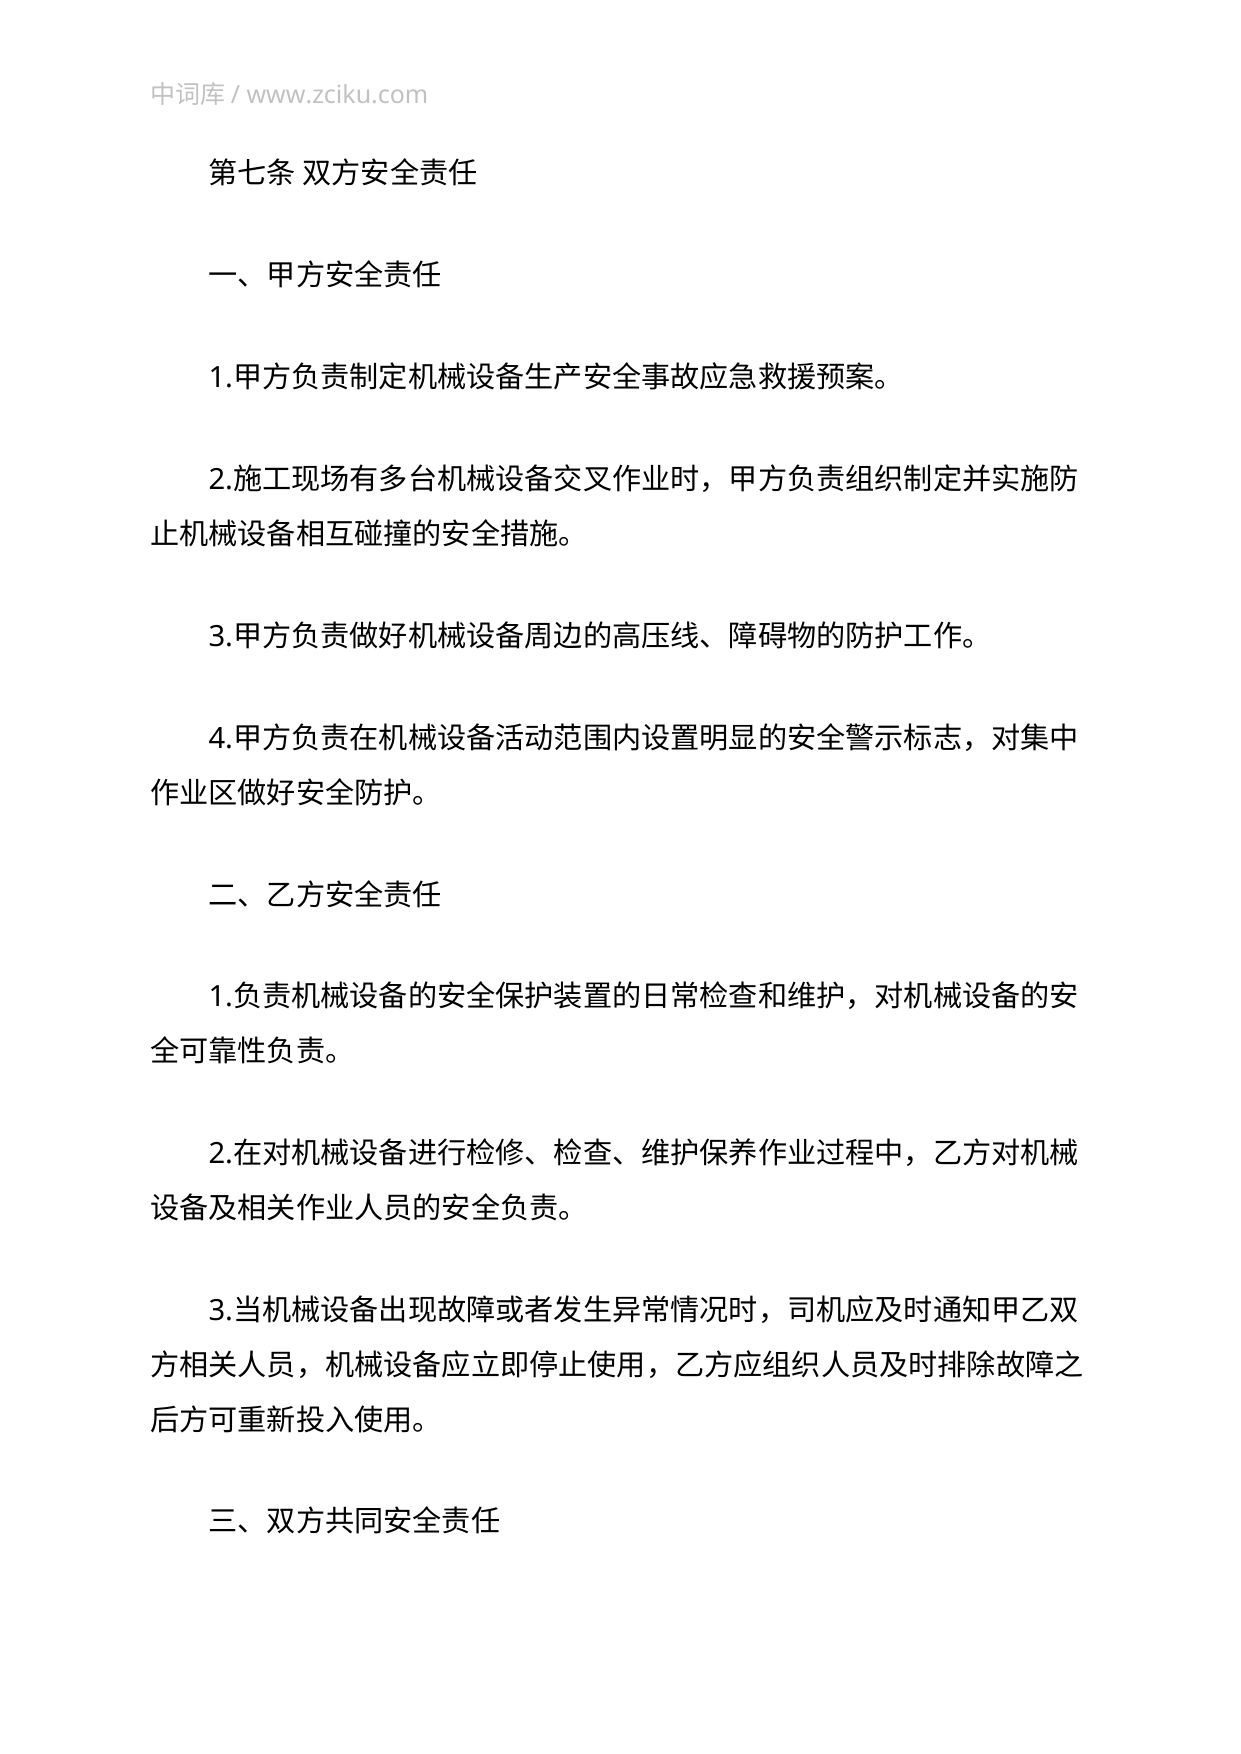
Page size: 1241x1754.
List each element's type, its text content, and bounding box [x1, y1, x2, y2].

text 4.甲方负责在机械设备活动范围内设置明显的安全警示标志，对集中作业区做好安全防护。 [150, 714, 1090, 812]
text 二、乙方安全责任 [150, 871, 1090, 913]
text 2.在对机械设备进行检修、检查、维护保养作业过程中，乙方对机械设备及相关作业人员的安全负责。 [150, 1129, 1090, 1227]
text 3.甲方负责做好机械设备周边的高压线、障碍物的防护工作。 [150, 612, 1090, 655]
text 第七条 双方安全责任 [150, 150, 1090, 192]
text 1.负责机械设备的安全保护装置的日常检查和维护，对机械设备的安全可靠性负责。 [150, 973, 1090, 1070]
text 2.施工现场有多台机械设备交叉作业时，甲方负责组织制定并实施防止机械设备相互碰撞的安全措施。 [150, 456, 1090, 553]
text 1.甲方负责制定机械设备生产安全事故应急救援预案。 [150, 353, 1090, 396]
text 一、甲方安全责任 [150, 252, 1090, 294]
text 3.当机械设备出现故障或者发生异常情况时，司机应及时通知甲乙双方相关人员，机械设备应立即停止使用，乙方应组织人员及时排除故障之后方可重新投入使用。 [150, 1286, 1090, 1438]
text 三、双方共同安全责任 [150, 1498, 1090, 1540]
